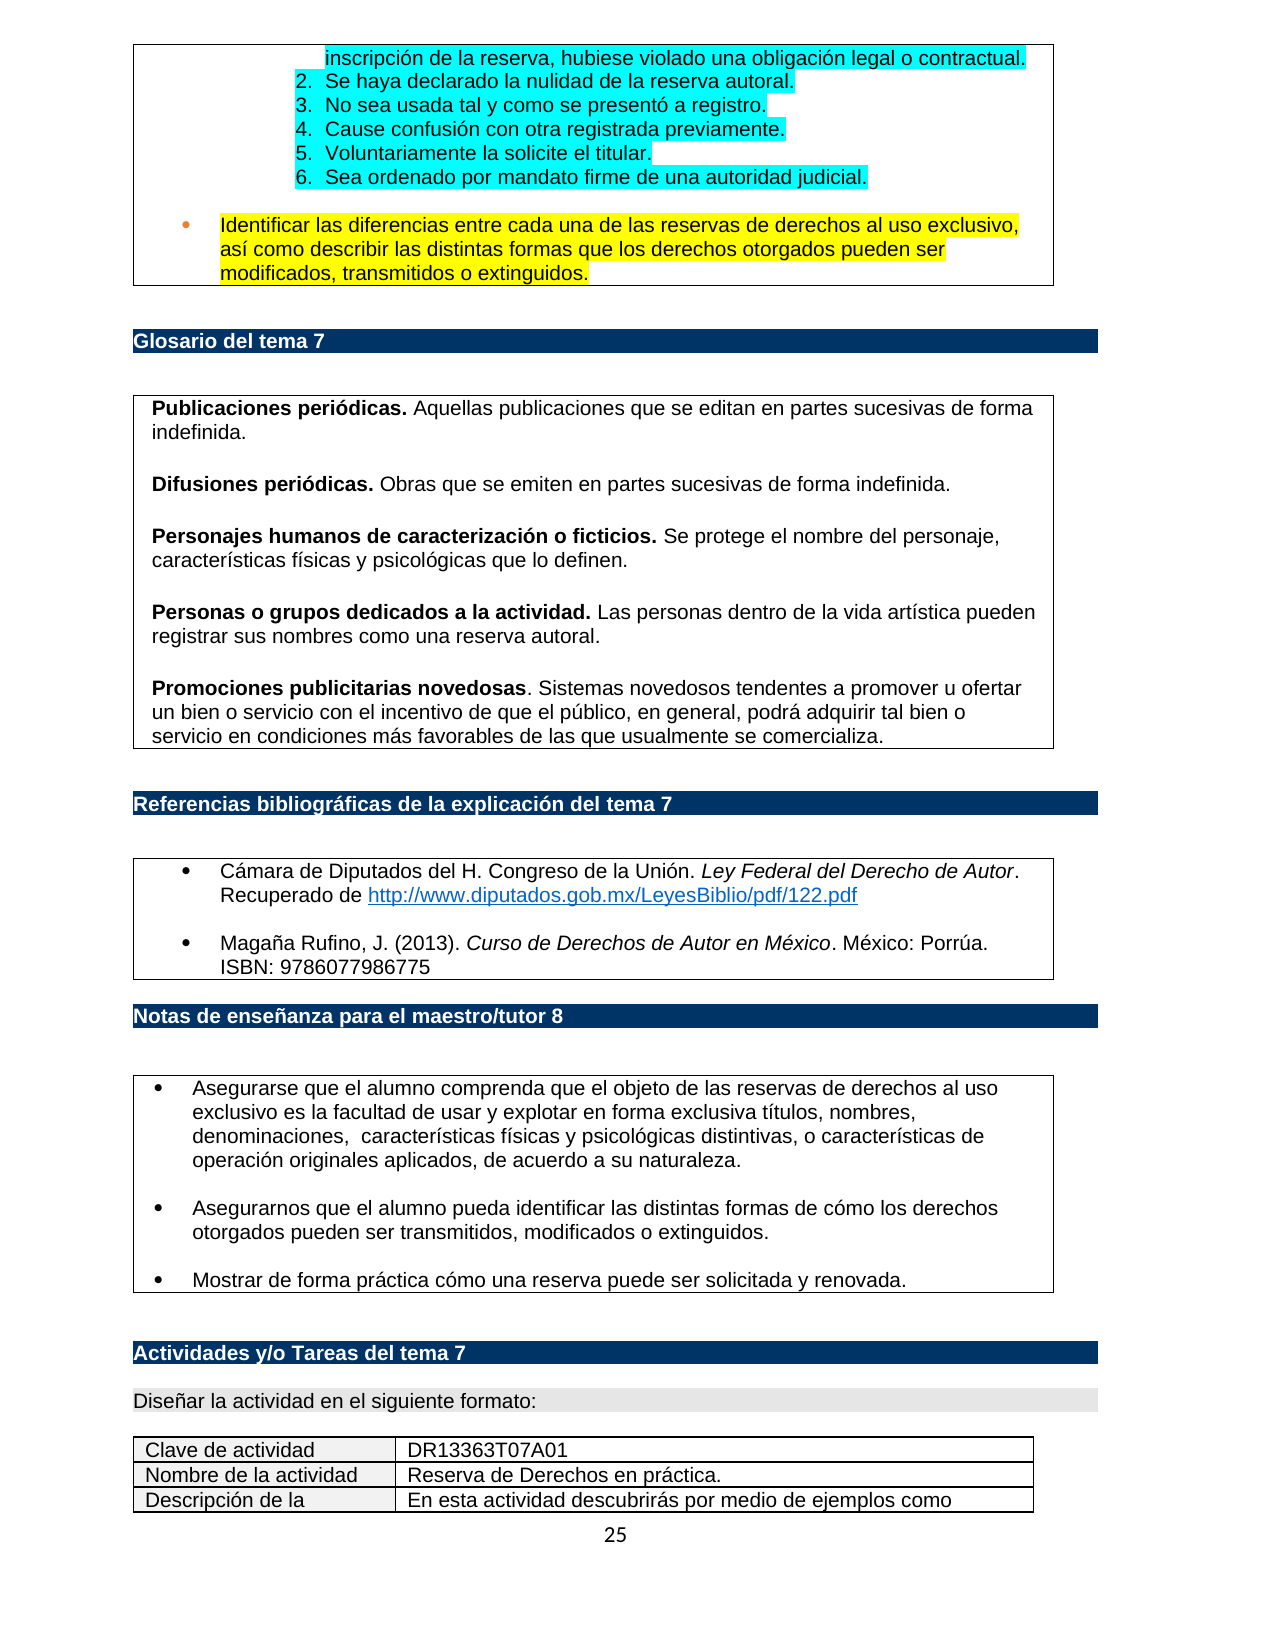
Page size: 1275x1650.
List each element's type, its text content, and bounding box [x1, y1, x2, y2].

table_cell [134, 1488, 395, 1511]
table_header Cámara de Diputados del H. Congreso de la Unión. Ley Federal del Derecho de Autor. Recuperado de http://www.diputados.gob.mx/LeyesBiblio/pdf/122.pdf Magaña Rufino, J. (2013). Curso de Derechos de Autor en México. México: Porrúa. ISBN: 9786077986775 [134, 859, 1053, 979]
text Referencias bibliográficas de la explicación del tema 7 [133, 791, 1098, 815]
table_header Publicaciones periódicas. Aquellas publicaciones que se editan en partes sucesivas de forma indefinida. Difusiones periódicas. Obras que se emiten en partes sucesivas de forma indefinida. Personajes humanos de caracterización o ficticios. Se protege el nombre del personaje, características físicas y psicológicas que lo definen. Personas o grupos dedicados a la actividad. Las personas dentro de la vida artística pueden registrar sus nombres como una reserva autoral. Promociones publicitarias novedosas. Sistemas novedosos tendentes a promover u ofertar un bien o servicio con el incentivo de que el público, en general, podrá adquirir tal bien o servicio en condiciones más favorables de las que usualmente se comercializa. [134, 396, 1053, 748]
table_cell Reserva de Derechos en práctica. [396, 1463, 1033, 1486]
text Notas de enseñanza para el maestro/tutor 8 [133, 1004, 1098, 1028]
table_header Clave de actividad [134, 1438, 395, 1461]
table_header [134, 45, 1053, 285]
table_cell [396, 1488, 1033, 1511]
table_cell Nombre de la actividad [134, 1463, 395, 1486]
text Glosario del tema 7 [133, 329, 1098, 353]
table_header Asegurarse que el alumno comprenda que el objeto de las reservas de derechos al uso exclusivo es la facultad de usar y explotar en forma exclusiva títulos, nombres, denominaciones, características físicas y psicológicas distintivas, o características de operación originales aplicados, de acuerdo a su naturaleza. Asegurarnos que el alumno pueda identificar las distintas formas de cómo los derechos otorgados pueden ser transmitidos, modificados o extinguidos. Mostrar de forma práctica cómo una reserva puede ser solicitada y renovada. [134, 1076, 1053, 1292]
text Actividades y/o Tareas del tema 7 [133, 1341, 1098, 1364]
table_header DR13363T07A01 [396, 1438, 1033, 1461]
text Diseñar la actividad en el siguiente formato: [133, 1388, 1098, 1412]
